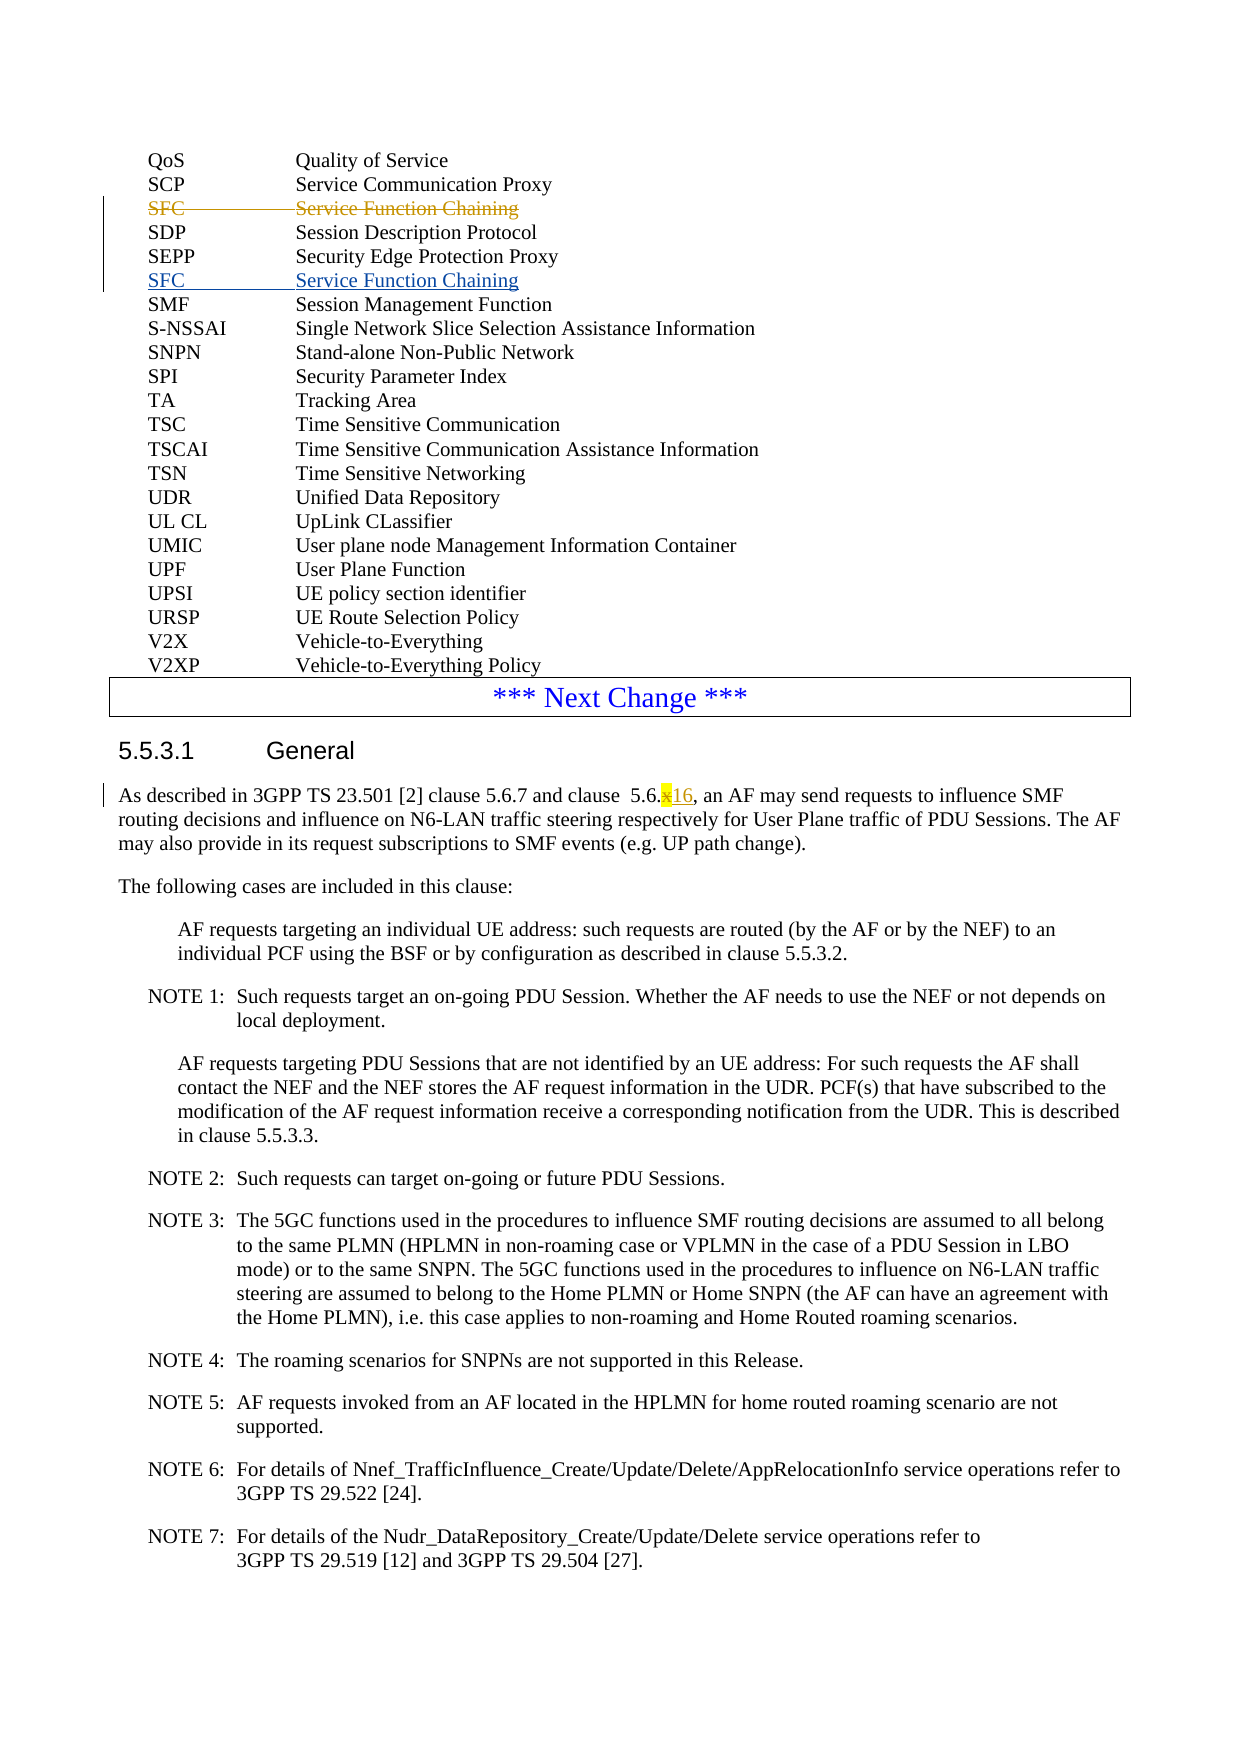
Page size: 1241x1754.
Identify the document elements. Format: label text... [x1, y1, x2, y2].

text AF requests targeting an individual UE address: such requests are routed (by the AF or by the NEF) to an individual PCF using the BSF or by configuration as described in clause 5.5.3.2. [148, 917, 1122, 965]
text UMIC User plane node Management Information Container [148, 533, 1122, 557]
text AF requests targeting PDU Sessions that are not identified by an UE address: For such requests the AF shall contact the NEF and the NEF stores the AF request information in the UDR. PCF(s) that have subscribed to the modification of the AF request information receive a corresponding notification from the UDR. This is described in clause 5.5.3.3. [148, 1051, 1122, 1147]
text V2XP Vehicle-to-Everything Policy [148, 653, 1122, 677]
text As described in 3GPP TS 23.501 [2] clause 5.6.7 and clause 5.6., an AF may send requests to influence SMF routing decisions and influence on N6-LAN traffic steering respectively for User Plane traffic of PDU Sessions. The AF may also provide in its request subscriptions to SMF events (e.g. UP path change). [118, 783, 1122, 855]
text SDP Session Description Protocol [148, 220, 1122, 244]
text *** Next Change *** [110, 678, 1130, 716]
text UDR Unified Data Repository [148, 484, 1122, 509]
text UPSI UE policy section identifier [148, 581, 1122, 605]
text NOTE 5: AF requests invoked from an AF located in the HPLMN for home routed roaming scenario are not supported. [148, 1390, 1122, 1438]
text NOTE 3: The 5GC functions used in the procedures to influence SMF routing decisions are assumed to all belong to the same PLMN (HPLMN in non-roaming case or VPLMN in the case of a PDU Session in LBO mode) or to the same SNPN. The 5GC functions used in the procedures to influence on N6-LAN traffic steering are assumed to belong to the Home PLMN or Home SNPN (the AF can have an agreement with the Home PLMN), i.e. this case applies to non-roaming and Home Routed roaming scenarios. [148, 1208, 1122, 1329]
subtitle 5.5.3.1 General [118, 736, 1122, 764]
text TSC Time Sensitive Communication [148, 412, 1122, 436]
text NOTE 4: The roaming scenarios for SNPNs are not supported in this Release. [148, 1347, 1122, 1372]
text SCP Service Communication Proxy [148, 172, 1122, 196]
text SEPP Security Edge Protection Proxy [148, 244, 1122, 268]
text NOTE 7: For details of the Nudr_DataRepository_Create/Update/Delete service operations refer to 3GPP TS 29.519 [12] and 3GPP TS 29.504 [27]. [148, 1524, 1122, 1572]
text V2X Vehicle-to-Everything [148, 629, 1122, 653]
text TA Tracking Area [148, 388, 1122, 412]
text UPF User Plane Function [148, 557, 1122, 581]
text S-NSSAI Single Network Slice Selection Assistance Information [148, 316, 1122, 340]
text SNPN Stand-alone Non-Public Network [148, 340, 1122, 364]
text NOTE 2: Such requests can target on-going or future PDU Sessions. [148, 1166, 1122, 1190]
text TSN Time Sensitive Networking [148, 461, 1122, 484]
text NOTE 6: For details of Nnef_TrafficInfluence_Create/Update/Delete/AppRelocationInfo service operations refer to 3GPP TS 29.522 [24]. [148, 1457, 1122, 1505]
text UL CL UpLink CLassifier [148, 509, 1122, 533]
text NOTE 1: Such requests target an on-going PDU Session. Whether the AF needs to use the NEF or not depends on local deployment. [148, 984, 1122, 1032]
text QoS Quality of Service [148, 148, 1122, 172]
text The following cases are included in this clause: [118, 874, 1122, 898]
text SMF Session Management Function [148, 292, 1122, 316]
text TSCAI Time Sensitive Communication Assistance Information [148, 436, 1122, 461]
text URSP UE Route Selection Policy [148, 605, 1122, 629]
text SPI Security Parameter Index [148, 364, 1122, 388]
